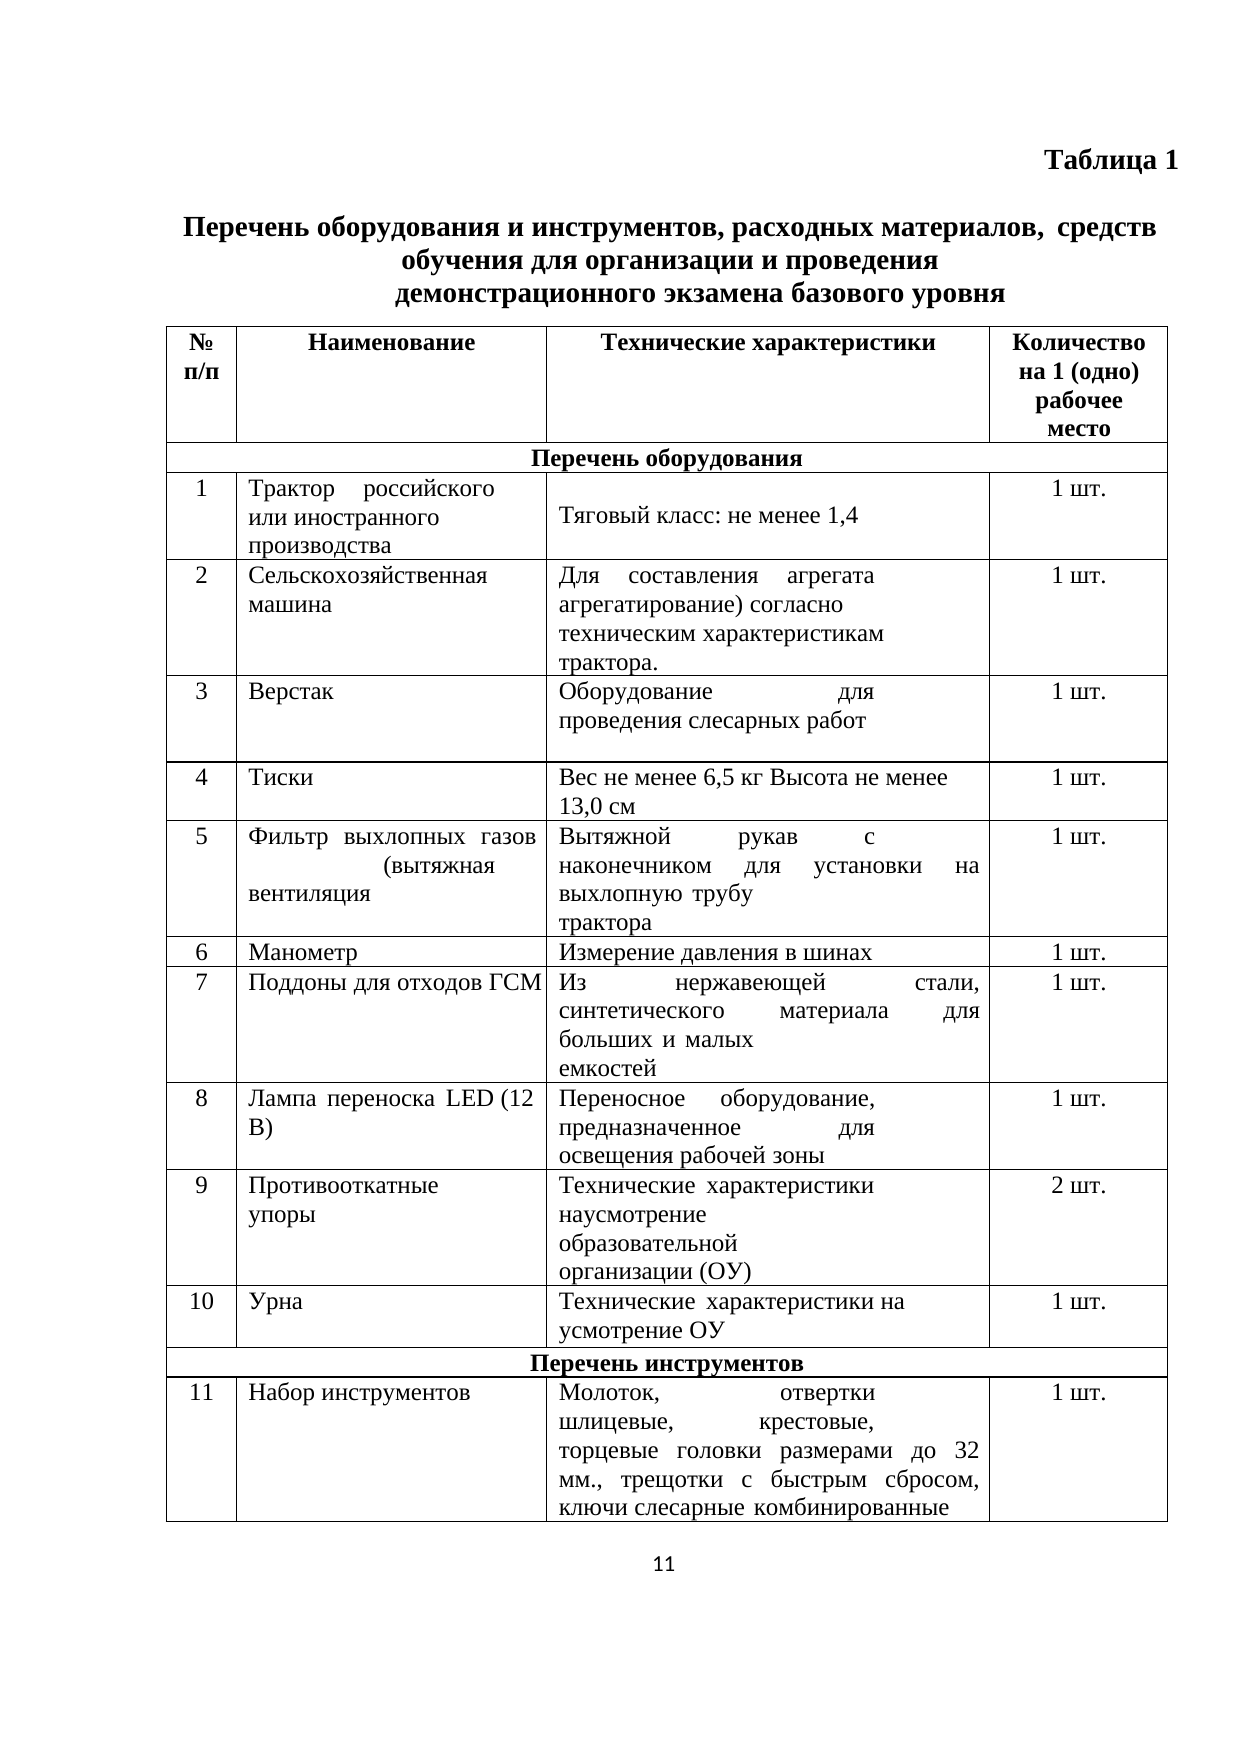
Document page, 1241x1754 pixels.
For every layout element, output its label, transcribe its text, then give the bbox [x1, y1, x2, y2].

table_cell 1 шт. [990, 560, 1167, 675]
table_cell 1 шт. [990, 473, 1167, 559]
table_cell Тяговый класс: не менее 1,4 [547, 473, 989, 559]
table_cell Перечень инструментов [167, 1348, 1167, 1376]
table_cell 1 шт. [990, 1286, 1167, 1347]
table_cell 3 [167, 676, 236, 761]
table_cell Технические характеристики на усмотрение ОУ [547, 1286, 989, 1347]
table_cell Фильтр выхлопных газов (вытяжная вентиляция [237, 821, 546, 936]
table_header Количество на 1 (одно) рабочее место [990, 327, 1167, 442]
table_cell Набор инструментов [237, 1378, 546, 1521]
table_cell Сельскохозяйственная машина [237, 560, 546, 675]
table_cell Поддоны для отходов ГСМ [237, 967, 546, 1082]
table_cell 10 [167, 1286, 236, 1347]
table_cell 2 [167, 560, 236, 675]
table_header Технические характеристики [547, 327, 989, 442]
table_cell 2 шт. [990, 1170, 1167, 1285]
subtitle Перечень оборудования и инструментов, расходных материалов, средств обучения для организации и проведения [161, 209, 1179, 276]
table_cell Вытяжной рукав с наконечником для установки на выхлопную трубу трактора [547, 821, 989, 936]
table_cell Верстак [237, 676, 546, 761]
table_cell 1 шт. [990, 763, 1167, 820]
subtitle Таблица 1 [161, 142, 1179, 175]
table_cell Вес не менее 6,5 кг Высота не менее 13,0 см [547, 763, 989, 820]
table_cell 5 [167, 821, 236, 936]
text демонстрационного экзамена базового уровня [221, 276, 1179, 309]
table_cell 1 шт. [990, 967, 1167, 1082]
table_cell Противооткатные упоры [237, 1170, 546, 1285]
table_cell 1 шт. [990, 676, 1167, 761]
table_cell 1 шт. [990, 1378, 1167, 1521]
table_cell Трактор российского или иностранного производства [237, 473, 546, 559]
table_cell 1 шт. [990, 821, 1167, 936]
table_cell 8 [167, 1083, 236, 1169]
table_cell Урна [237, 1286, 546, 1347]
table_cell Тиски [237, 763, 546, 820]
table_header № п/п [167, 327, 236, 442]
table_cell Из нержавеющей стали, синтетического материала для больших и малых емкостей [547, 967, 989, 1082]
table_cell Переносное оборудование, предназначенное для освещения рабочей зоны [547, 1083, 989, 1169]
table_cell 4 [167, 763, 236, 820]
table_cell 7 [167, 967, 236, 1082]
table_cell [547, 1378, 989, 1521]
table_cell Оборудование для проведения слесарных работ [547, 676, 989, 761]
table_cell Технические характеристики наусмотрение образовательной организации (ОУ) [547, 1170, 989, 1285]
table_header Наименование [237, 327, 546, 442]
table_cell 11 [167, 1378, 236, 1521]
table_cell 1 шт. [990, 937, 1167, 966]
table_cell 6 [167, 937, 236, 966]
table_cell 1 шт. [990, 1083, 1167, 1169]
table_cell Манометр [237, 937, 546, 966]
table_cell Перечень оборудования [167, 443, 1167, 472]
table_cell Для составления агрегата агрегатирование) согласно техническим характеристикам трактора. [547, 560, 989, 675]
table_cell 9 [167, 1170, 236, 1285]
table_cell 1 [167, 473, 236, 559]
table_cell Измерение давления в шинах [547, 937, 989, 966]
table_cell Лампа переноска LED (12 В) [237, 1083, 546, 1169]
